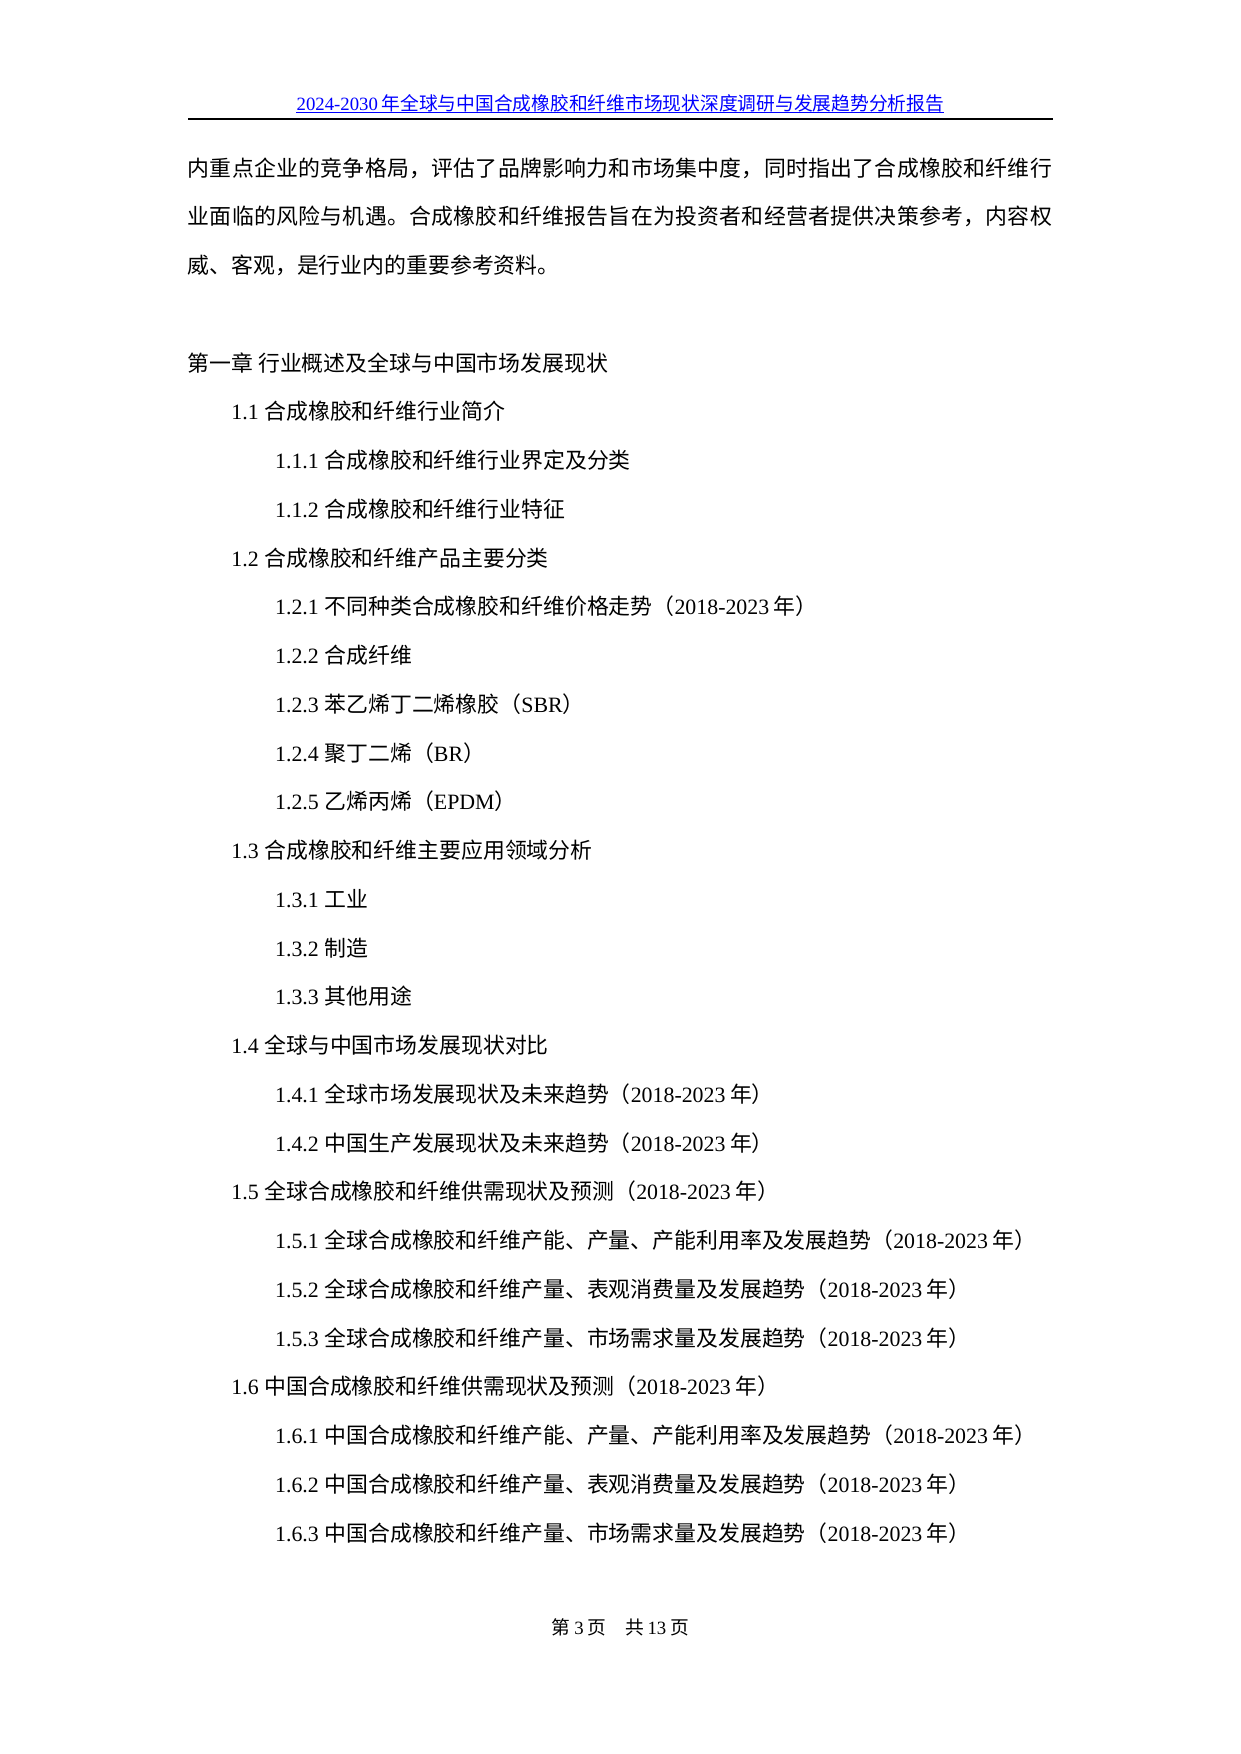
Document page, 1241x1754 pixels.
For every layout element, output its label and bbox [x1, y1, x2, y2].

text [187, 150, 1053, 1548]
